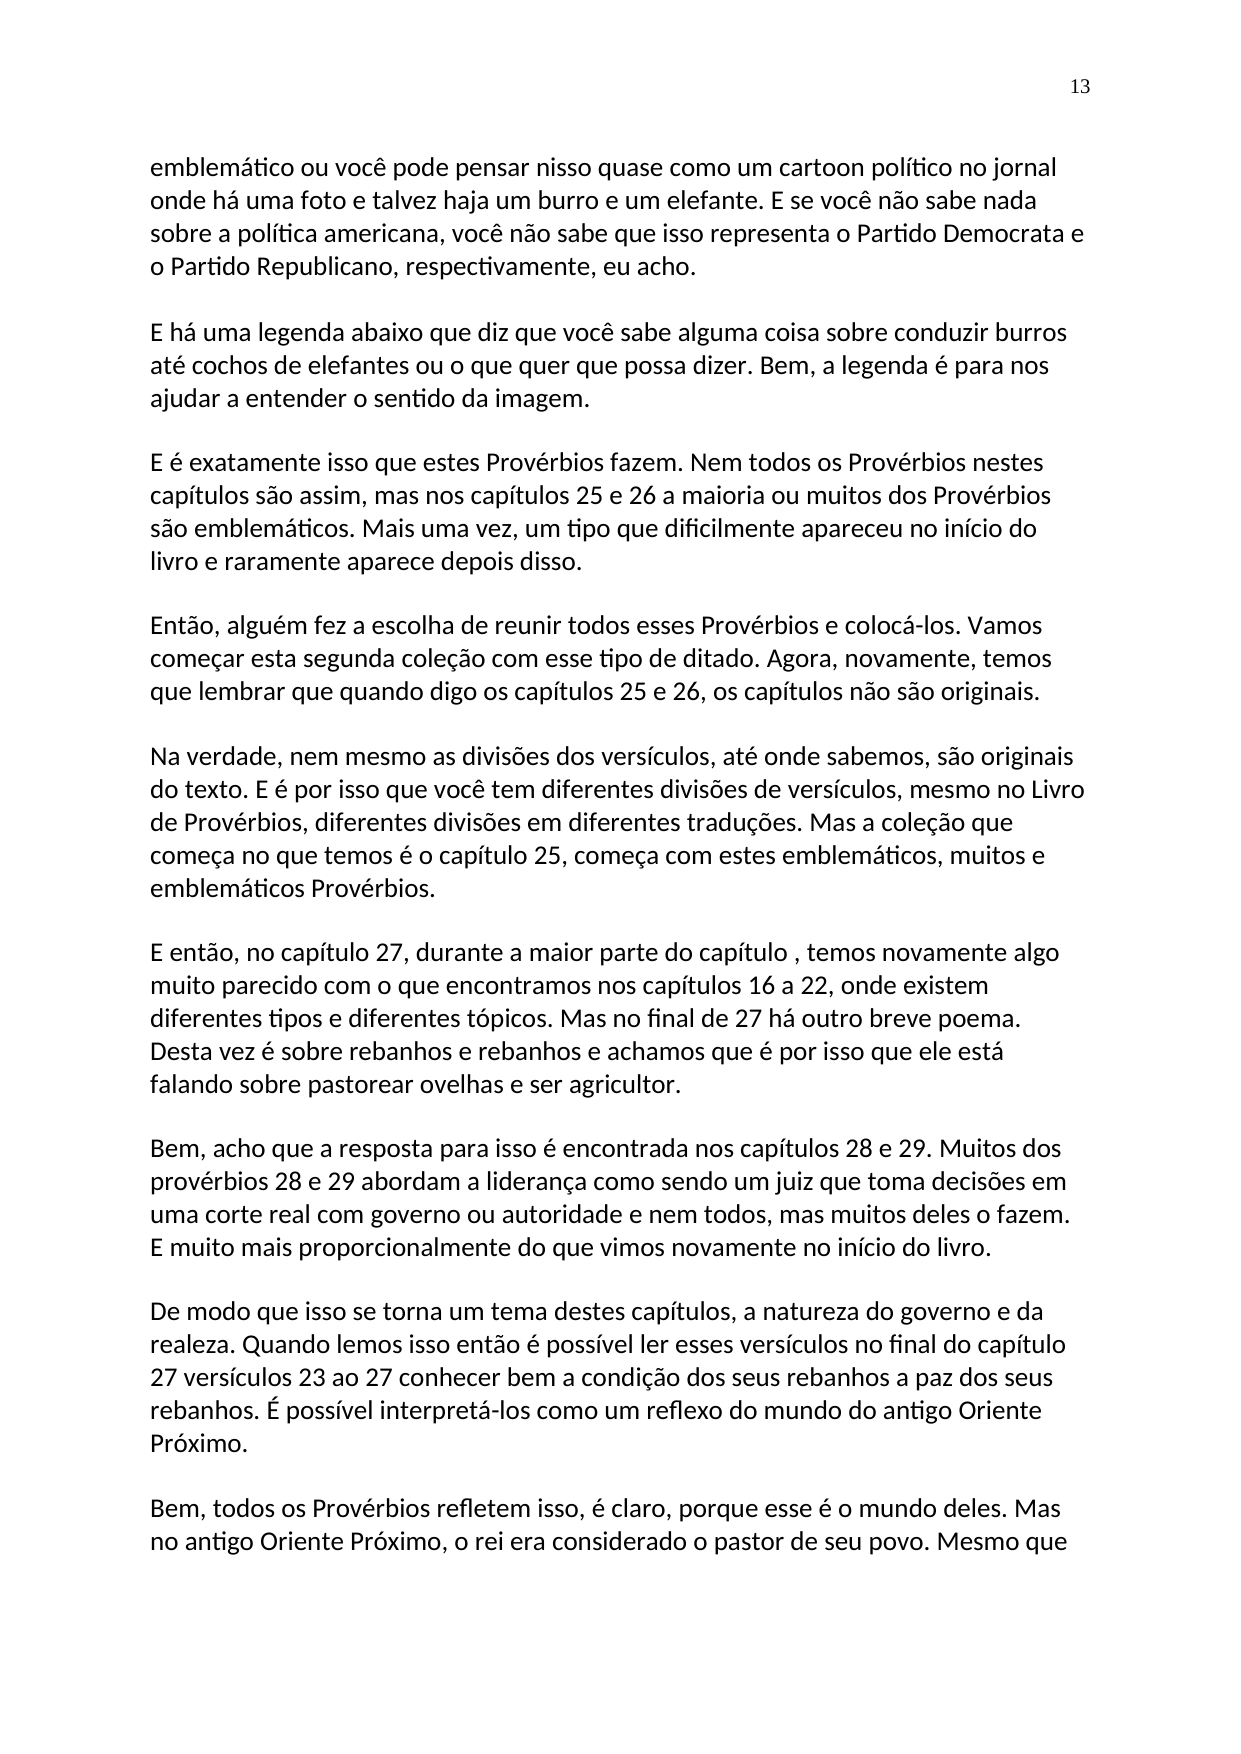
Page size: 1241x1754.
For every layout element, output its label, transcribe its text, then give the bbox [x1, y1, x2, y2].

text Na verdade, nem mesmo as divisões dos versículos, até onde sabemos, são originais do texto. E é por isso que você tem diferentes divisões de versículos, mesmo no Livro de Provérbios, diferentes divisões em diferentes traduções. Mas a coleção que começa no que temos é o capítulo 25, começa com estes emblemáticos, muitos e emblemáticos Provérbios. [150, 739, 1090, 904]
text Então, alguém fez a escolha de reunir todos esses Provérbios e colocá-los. Vamos começar esta segunda coleção com esse tipo de ditado. Agora, novamente, temos que lembrar que quando digo os capítulos 25 e 26, os capítulos não são originais. [150, 608, 1090, 708]
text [150, 1491, 1090, 1557]
text E é exatamente isso que estes Provérbios fazem. Nem todos os Provérbios nestes capítulos são assim, mas nos capítulos 25 e 26 a maioria ou muitos dos Provérbios são emblemáticos. Mais uma vez, um tipo que dificilmente apareceu no início do livro e raramente aparece depois disso. [150, 445, 1090, 577]
text De modo que isso se torna um tema destes capítulos, a natureza do governo e da realeza. Quando lemos isso então é possível ler esses versículos no final do capítulo 27 versículos 23 ao 27 conhecer bem a condição dos seus rebanhos a paz dos seus rebanhos. É possível interpretá-los como um reflexo do mundo do antigo Oriente Próximo. [150, 1294, 1090, 1459]
text E então, no capítulo 27, durante a maior parte do capítulo , temos novamente algo muito parecido com o que encontramos nos capítulos 16 a 22, onde existem diferentes tipos e diferentes tópicos. Mas no final de 27 há outro breve poema. Desta vez é sobre rebanhos e rebanhos e achamos que é por isso que ele está falando sobre pastorear ovelhas e ser agricultor. [150, 935, 1090, 1100]
text Bem, acho que a resposta para isso é encontrada nos capítulos 28 e 29. Muitos dos provérbios 28 e 29 abordam a liderança como sendo um juiz que toma decisões em uma corte real com governo ou autoridade e nem todos, mas muitos deles o fazem. E muito mais proporcionalmente do que vimos novamente no início do livro. [150, 1131, 1090, 1263]
text E há uma legenda abaixo que diz que você sabe alguma coisa sobre conduzir burros até cochos de elefantes ou o que quer que possa dizer. Bem, a legenda é para nos ajudar a entender o sentido da imagem. [150, 315, 1090, 414]
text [150, 150, 1090, 282]
